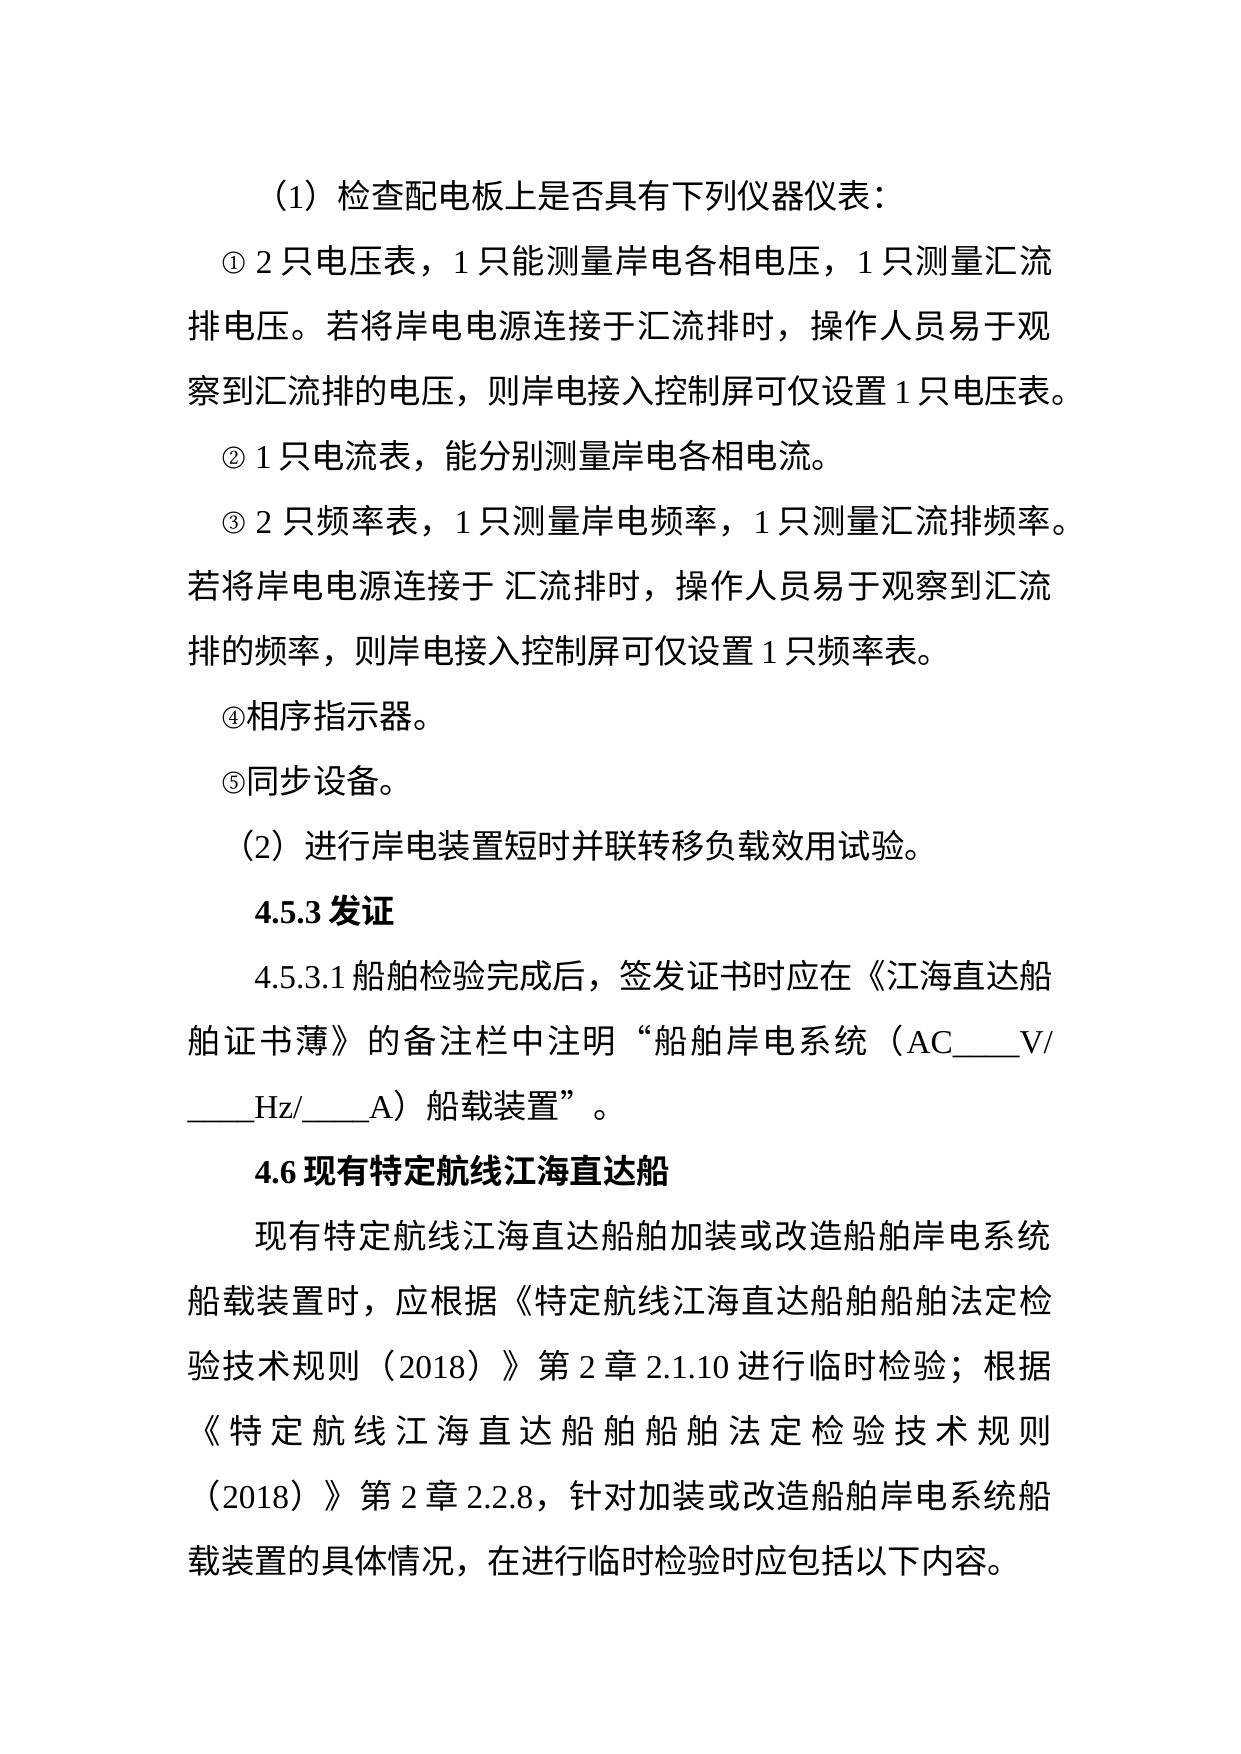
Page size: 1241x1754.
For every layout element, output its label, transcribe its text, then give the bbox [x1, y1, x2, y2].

list （1）检查配电板上是否具有下列仪器仪表： [187, 162, 1053, 227]
list 相序指示器。 [187, 682, 1053, 747]
text 现有特定航线江海直达船舶加装或改造船舶岸电系统船载装置时，应根据《特定航线江海直达船舶船舶法定检验技术规则（2018）》第2章2.1.10进行临时检验；根据《特定航线江海直达船舶船舶法定检验技术规则（2018）》第2章2.2.8，针对加装或改造船舶岸电系统船载装置的具体情况，在进行临时检验时应包括以下内容。 [187, 1202, 1053, 1592]
text 4.5.3发证 [187, 877, 1053, 942]
text 4.6现有特定航线江海直达船 [187, 1137, 1053, 1202]
list 2只电压表，1只能测量岸电各相电压，1只测量汇流排电压。若将岸电电源连接于汇流排时，操作人员易于观察到汇流排的电压，则岸电接入控制屏可仅设置1只电压表。 [187, 227, 1053, 422]
list 2 只频率表，1只测量岸电频率，1只测量汇流排频率。若将岸电电源连接于 汇流排时，操作人员易于观察到汇流排的频率，则岸电接入控制屏可仅设置1只频率表。 [187, 487, 1053, 682]
list 1只电流表，能分别测量岸电各相电流。 [187, 422, 1053, 487]
list （2）进行岸电装置短时并联转移负载效用试验。 [187, 812, 1053, 877]
text 4.5.3.1船舶检验完成后，签发证书时应在《江海直达船舶证书薄》的备注栏中注明“船舶岸电系统（AC____V/____Hz/____A）船载装置”。 [187, 942, 1053, 1137]
list 同步设备。 [187, 747, 1053, 812]
